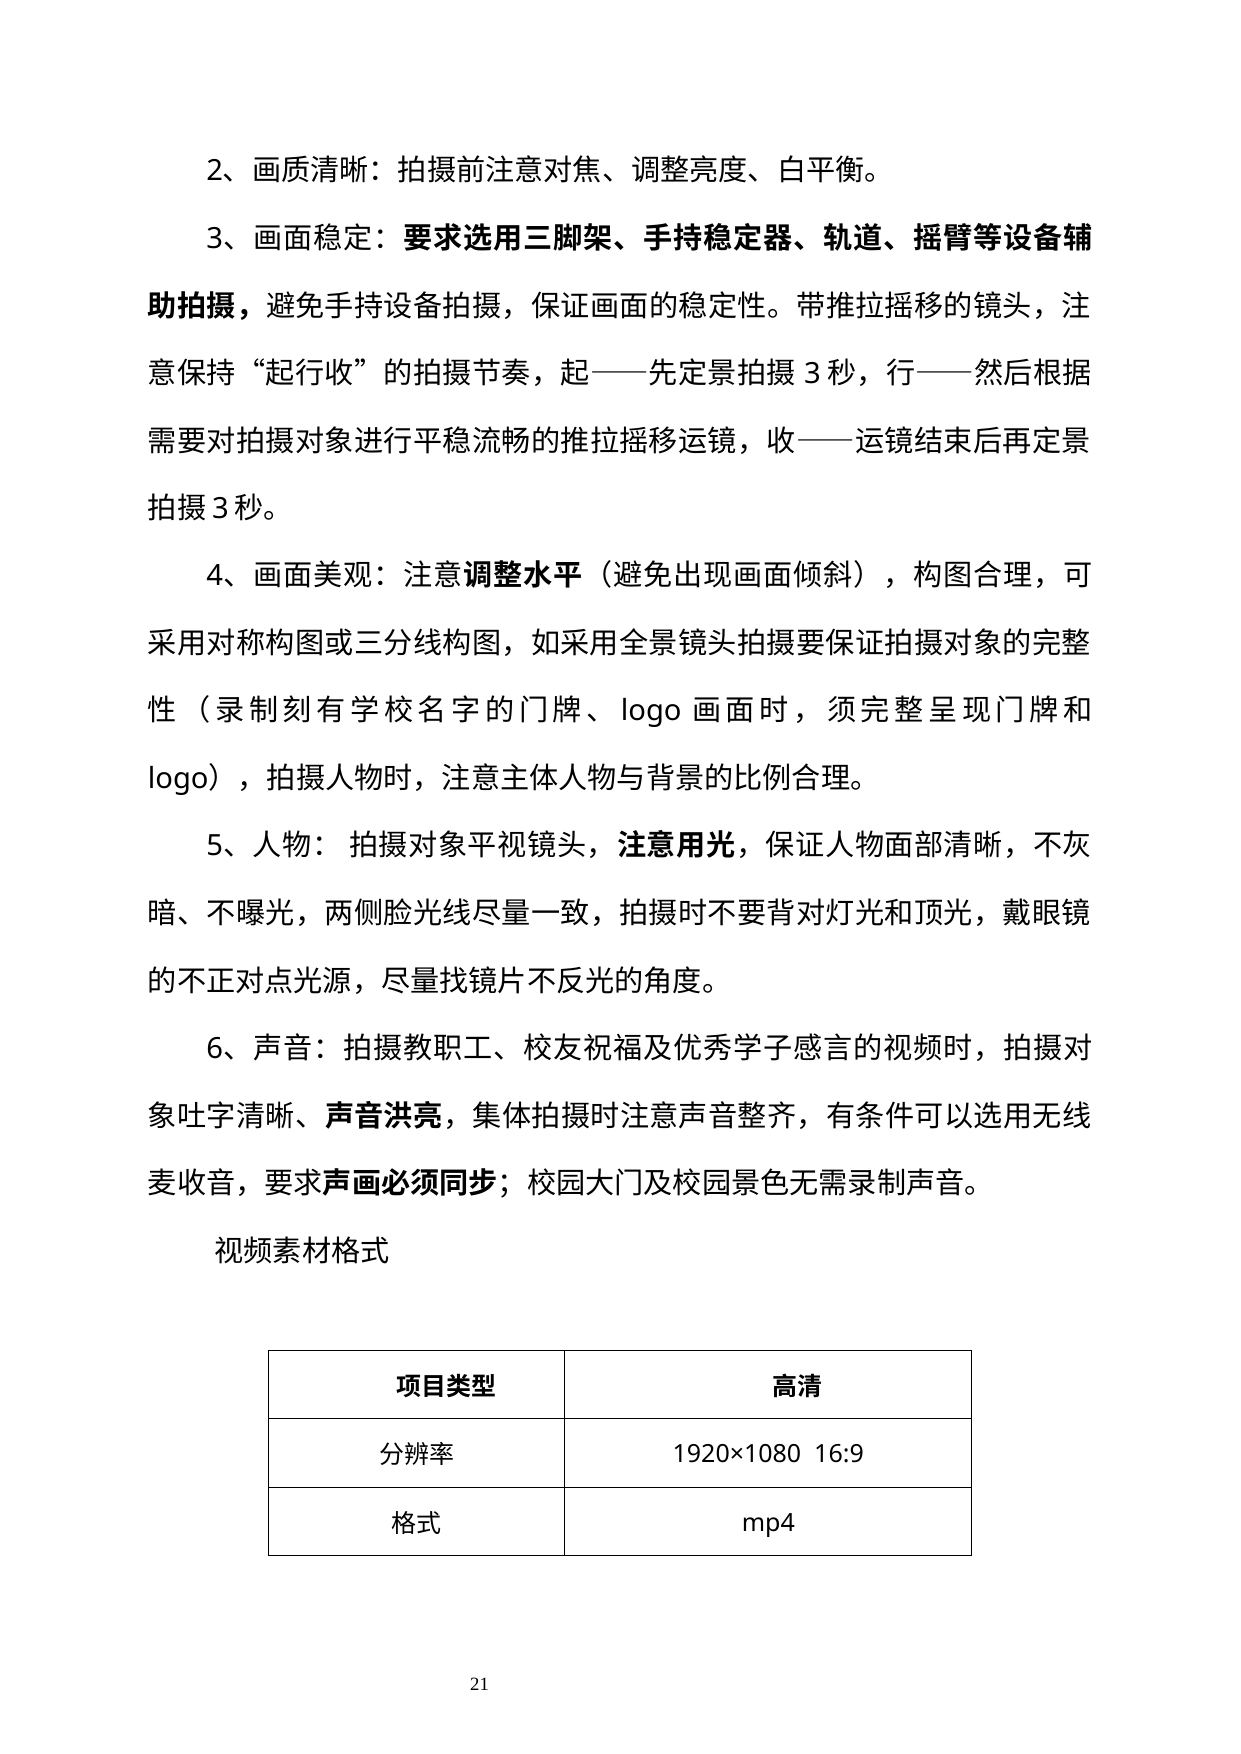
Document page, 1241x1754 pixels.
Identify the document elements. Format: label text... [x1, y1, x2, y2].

table_cell 1920×1080 16:9 [565, 1419, 971, 1487]
list 6、声音：拍摄教职工、校友祝福及优秀学子感言的视频时，拍摄对象吐字清晰、声音洪亮，集体拍摄时注意声音整齐，有条件可以选用无线麦收音，要求声画必须同步；校园大门及校园景色无需录制声音。 [148, 1012, 1093, 1214]
list 4、画面美观：注意调整水平（避免出现画面倾斜），构图合理，可采用对称构图或三分线构图，如采用全景镜头拍摄要保证拍摄对象的完整性（录制刻有学校名字的门牌、logo画面时，须完整呈现门牌和logo），拍摄人物时，注意主体人物与背景的比例合理。 [148, 539, 1093, 809]
table_header 项目类型 [269, 1351, 564, 1418]
list 3、画面稳定：要求选用三脚架、手持稳定器、轨道、摇臂等设备辅助拍摄，避免手持设备拍摄，保证画面的稳定性。带推拉摇移的镜头，注意保持“起行收”的拍摄节奏，起——先定景拍摄3秒，行——然后根据需要对拍摄对象进行平稳流畅的推拉摇移运镜，收——运镜结束后再定景拍摄3秒。 [148, 202, 1093, 539]
list 2、画质清晰：拍摄前注意对焦、调整亮度、白平衡。 [148, 134, 1093, 202]
list 5、人物： 拍摄对象平视镜头，注意用光，保证人物面部清晰，不灰暗、不曝光，两侧脸光线尽量一致，拍摄时不要背对灯光和顶光，戴眼镜的不正对点光源，尽量找镜片不反光的角度。 [148, 809, 1093, 1012]
table_cell 格式 [269, 1488, 564, 1555]
table_cell 分辨率 [269, 1419, 564, 1487]
list 视频素材格式 [214, 1214, 1093, 1282]
table_cell mp4 [565, 1488, 971, 1555]
table_header 高清 [565, 1351, 971, 1418]
